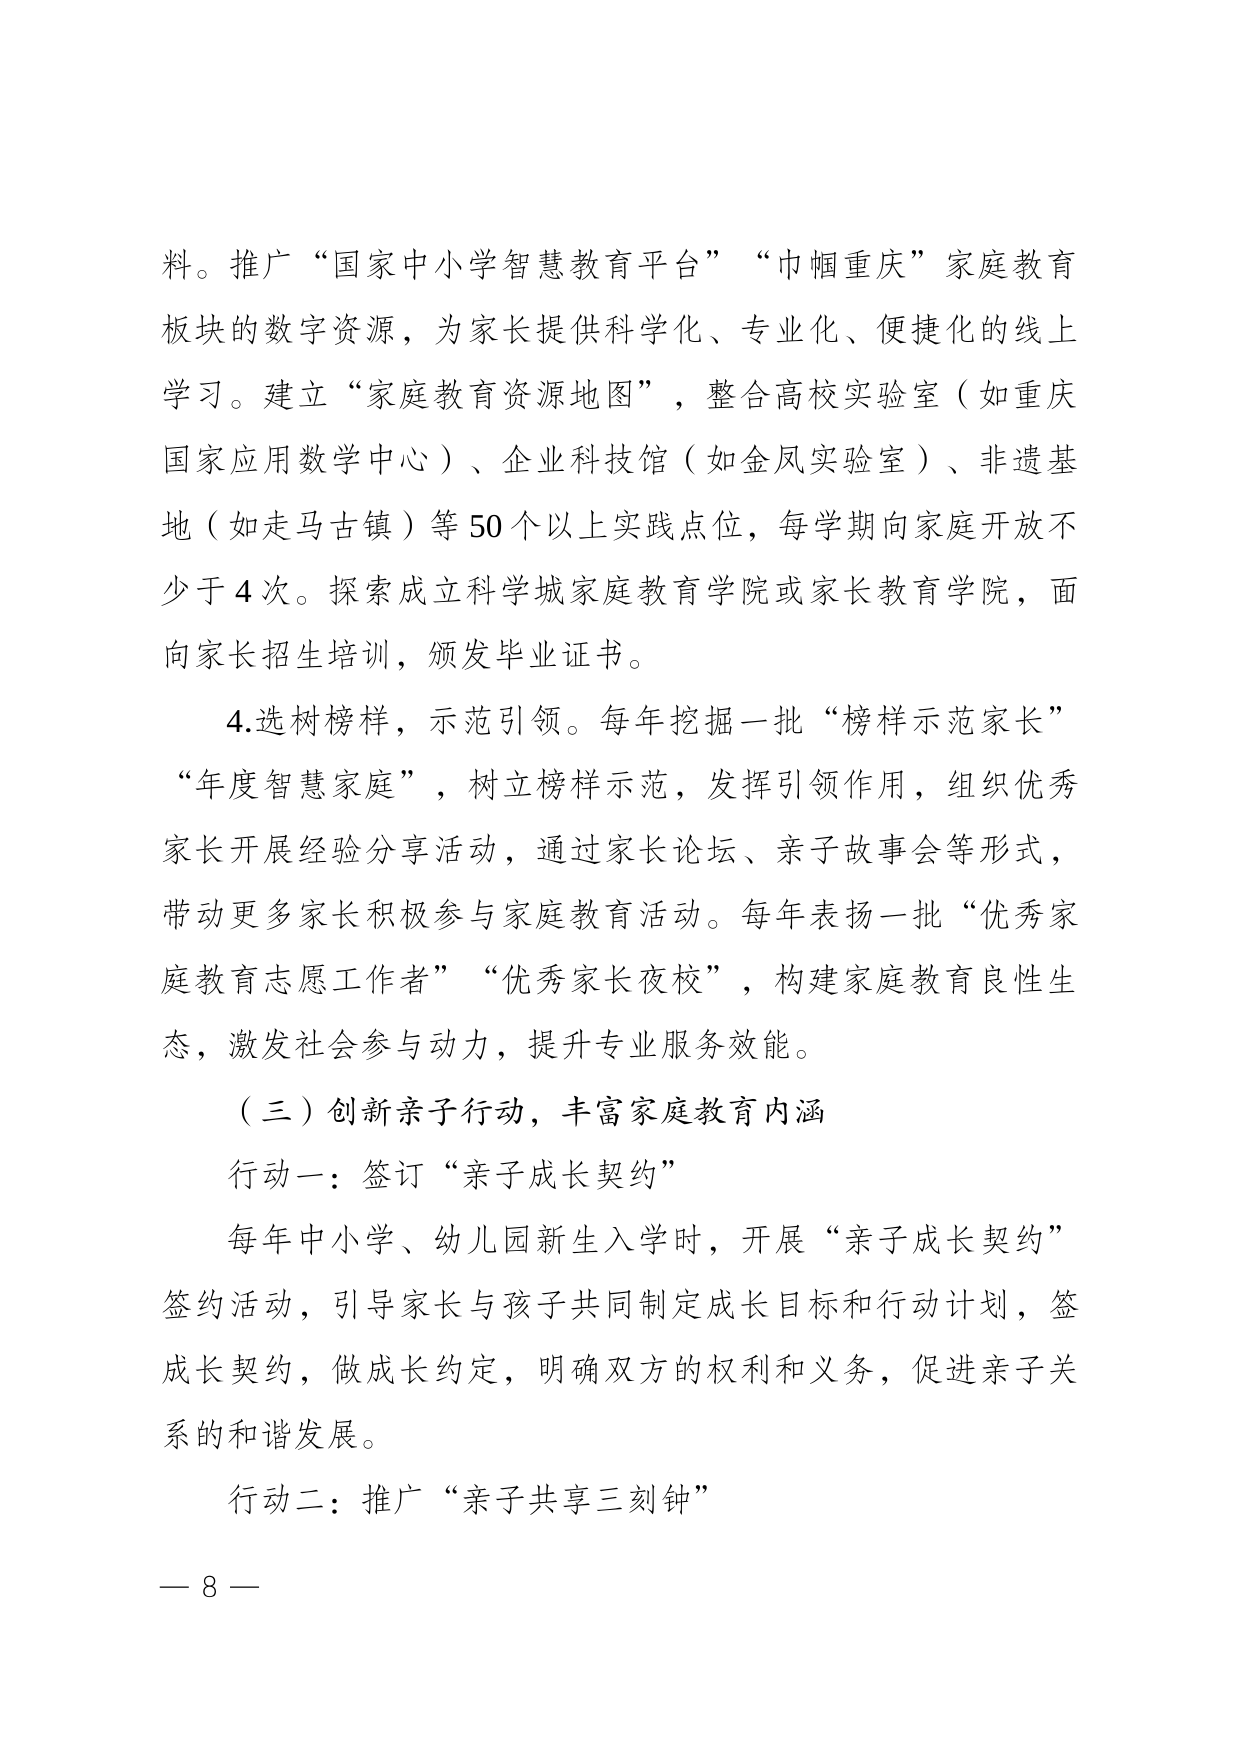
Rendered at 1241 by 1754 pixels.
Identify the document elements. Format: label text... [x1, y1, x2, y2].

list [159, 233, 1081, 688]
list 4.选树榜样，示范引领。每年挖掘一批“榜样示范家长”“年度智慧家庭”，树立榜样示范，发挥引领作用，组织优秀家长开展经验分享活动，通过家长论坛、亲子故事会等形式，带动更多家长积极参与家庭教育活动。每年表扬一批“优秀家庭教育志愿工作者”“优秀家长夜校”，构建家庭教育良性生态，激发社会参与动力，提升专业服务效能。 [159, 688, 1081, 1078]
list 行动一：签订“亲子成长契约” [159, 1143, 1081, 1208]
list （三）创新亲子行动，丰富家庭教育内涵 [159, 1078, 1081, 1143]
list 每年中小学、幼儿园新生入学时，开展“亲子成长契约”签约活动，引导家长与孩子共同制定成长目标和行动计划，签成长契约，做成长约定，明确双方的权利和义务，促进亲子关系的和谐发展。 [159, 1208, 1081, 1468]
list 行动二：推广“亲子共享三刻钟” [159, 1468, 1081, 1533]
